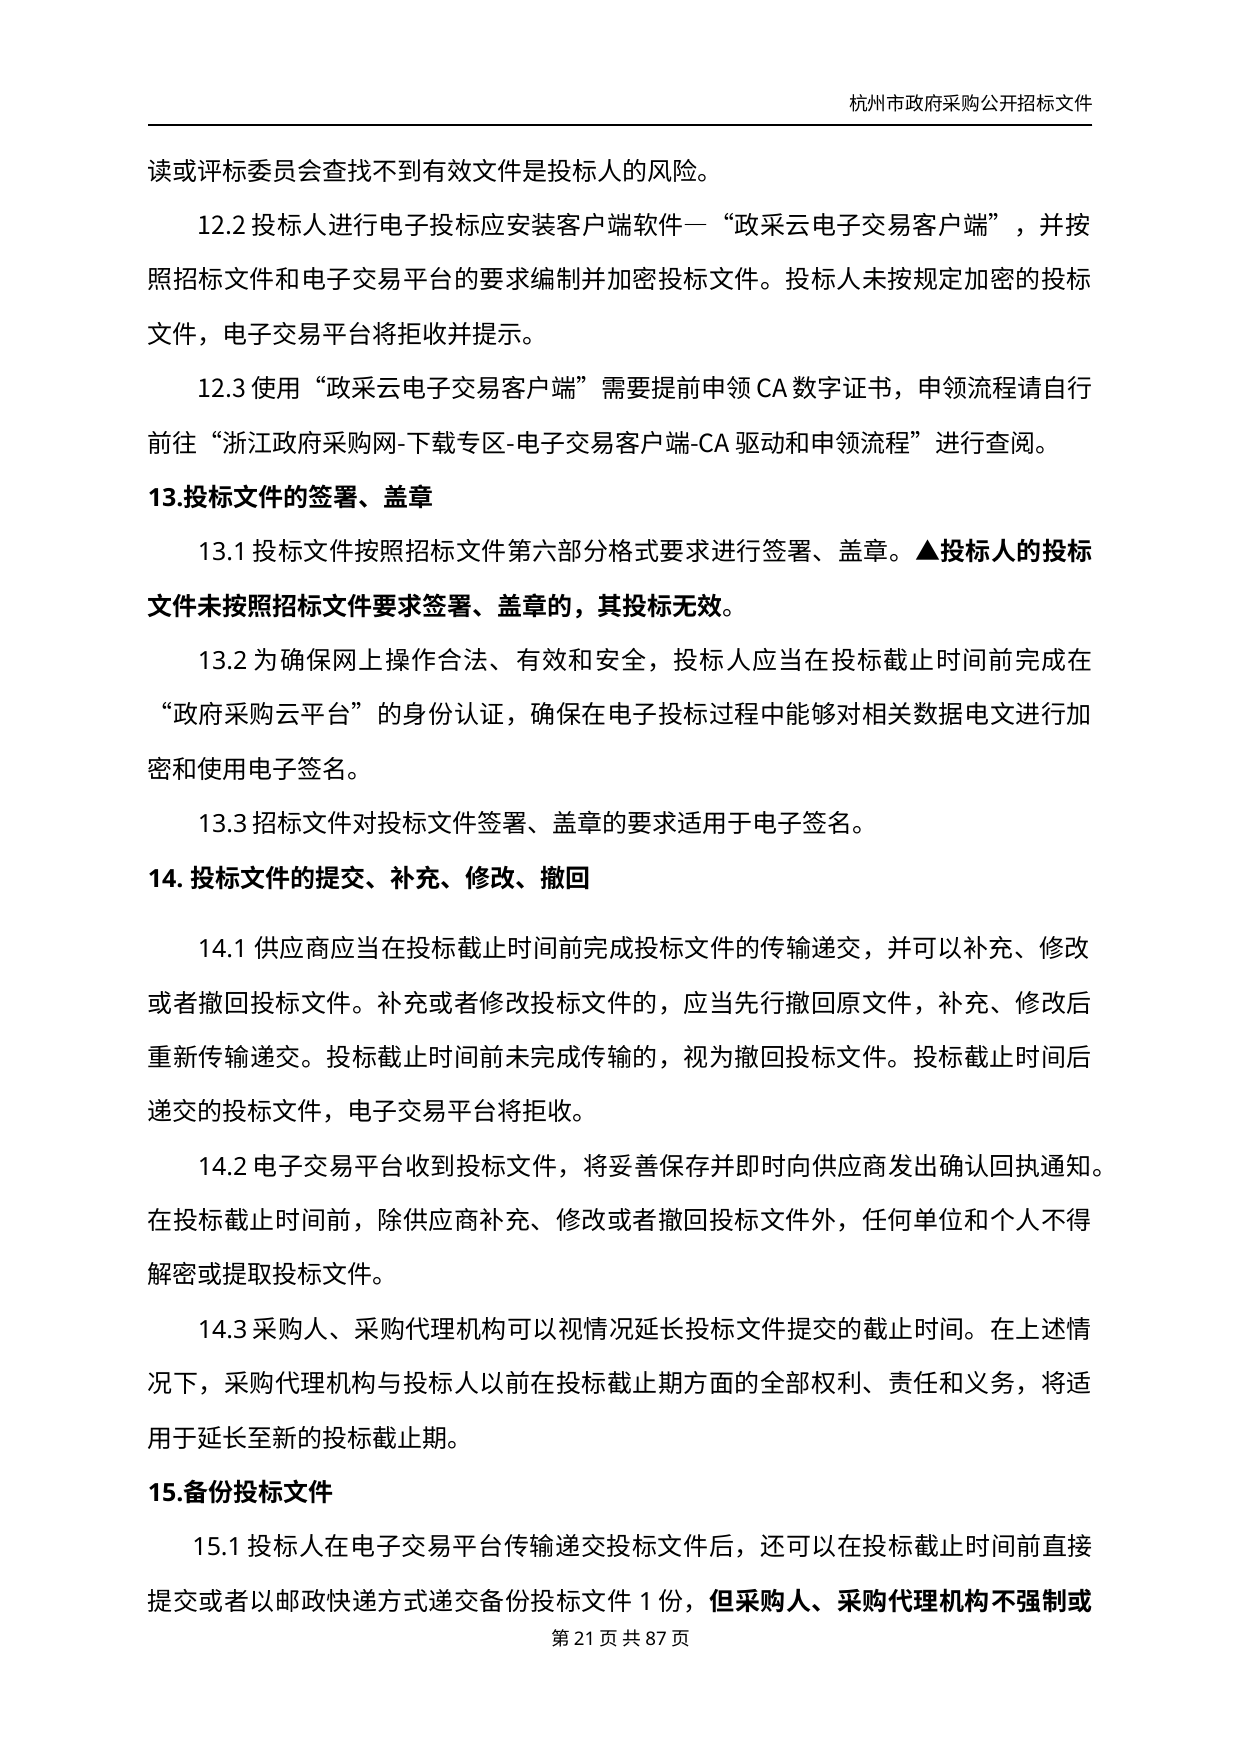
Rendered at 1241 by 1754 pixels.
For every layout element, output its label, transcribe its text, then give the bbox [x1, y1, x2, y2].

text 14.2电子交易平台收到投标文件，将妥善保存并即时向供应商发出确认回执通知。在投标截止时间前，除供应商补充、修改或者撤回投标文件外，任何单位和个人不得解密或提取投标文件。 [148, 1146, 1092, 1291]
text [148, 1527, 1092, 1617]
text 13.2为确保网上操作合法、有效和安全，投标人应当在投标截止时间前完成在“政府采购云平台”的身份认证，确保在电子投标过程中能够对相关数据电文进行加密和使用电子签名。 [148, 641, 1092, 786]
text 15.备份投标文件 [148, 1472, 1092, 1509]
text 12.3使用“政采云电子交易客户端”需要提前申领CA数字证书，申领流程请自行前往“浙江政府采购网-下载专区-电子交易客户端-CA驱动和申领流程”进行查阅。 [148, 369, 1092, 459]
text 14.3采购人、采购代理机构可以视情况延长投标文件提交的截止时间。在上述情况下，采购代理机构与投标人以前在投标截止期方面的全部权利、责任和义务，将适用于延长至新的投标截止期。 [148, 1309, 1092, 1454]
text 13.3招标文件对投标文件签署、盖章的要求适用于电子签名。 [148, 804, 1092, 840]
text 13.投标文件的签署、盖章 [148, 477, 1092, 514]
text 12.2投标人进行电子投标应安装客户端软件—“政采云电子交易客户端”，并按照招标文件和电子交易平台的要求编制并加密投标文件。投标人未按规定加密的投标文件，电子交易平台将拒收并提示。 [148, 206, 1092, 351]
text 14.1 供应商应当在投标截止时间前完成投标文件的传输递交，并可以补充、修改或者撤回投标文件。补充或者修改投标文件的，应当先行撤回原文件，补充、修改后重新传输递交。投标截止时间前未完成传输的，视为撤回投标文件。投标截止时间后递交的投标文件，电子交易平台将拒收。 [148, 929, 1092, 1128]
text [148, 151, 1092, 187]
text 13.1投标文件按照招标文件第六部分格式要求进行签署、盖章。▲投标人的投标文件未按照招标文件要求签署、盖章的，其投标无效。 [148, 532, 1092, 622]
text 14. 投标文件的提交、补充、修改、撤回 [148, 858, 1092, 894]
